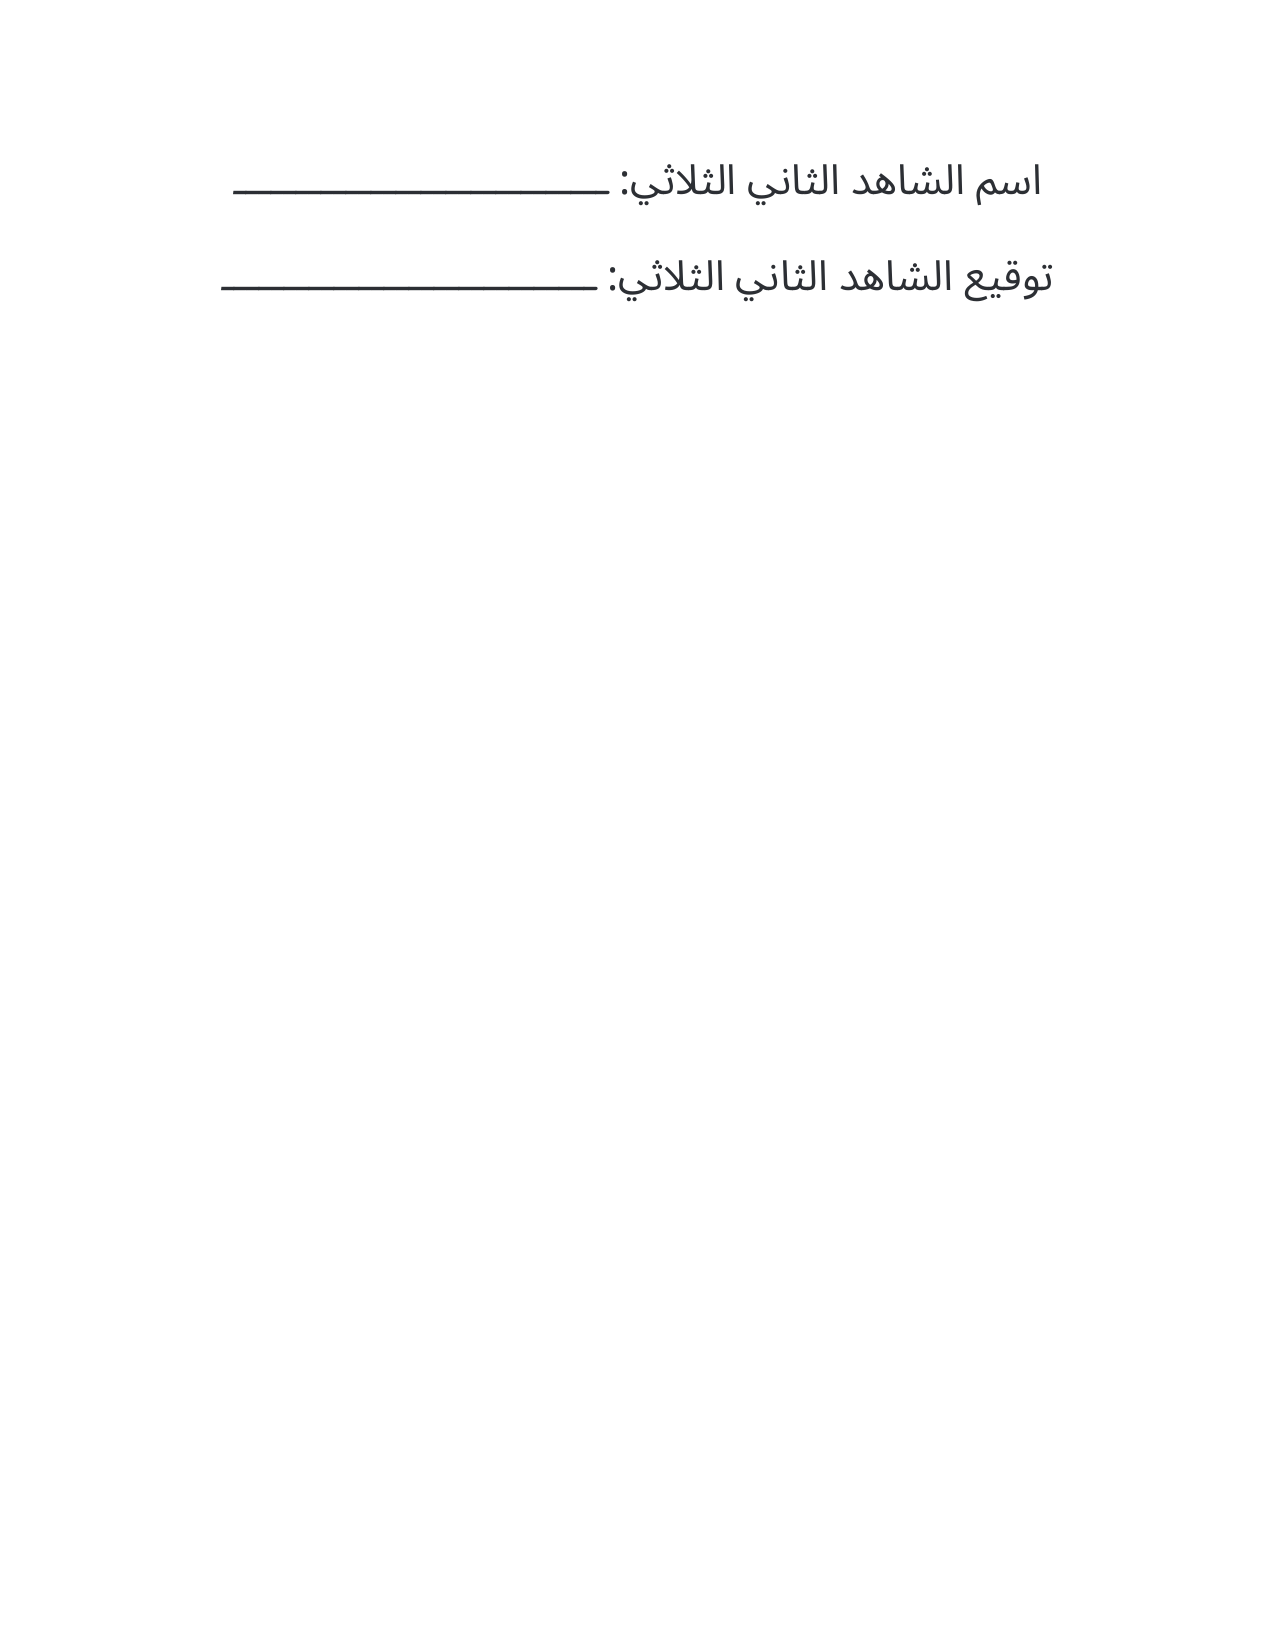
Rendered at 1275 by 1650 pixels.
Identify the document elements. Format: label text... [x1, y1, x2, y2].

text اسم الشاهد الثاني الثلاثي: ــــــــــــــــــــــــــــــ [150, 150, 1125, 207]
text توقيع الشاهد الثاني الثلاثي: ــــــــــــــــــــــــــــــ [150, 246, 1125, 303]
